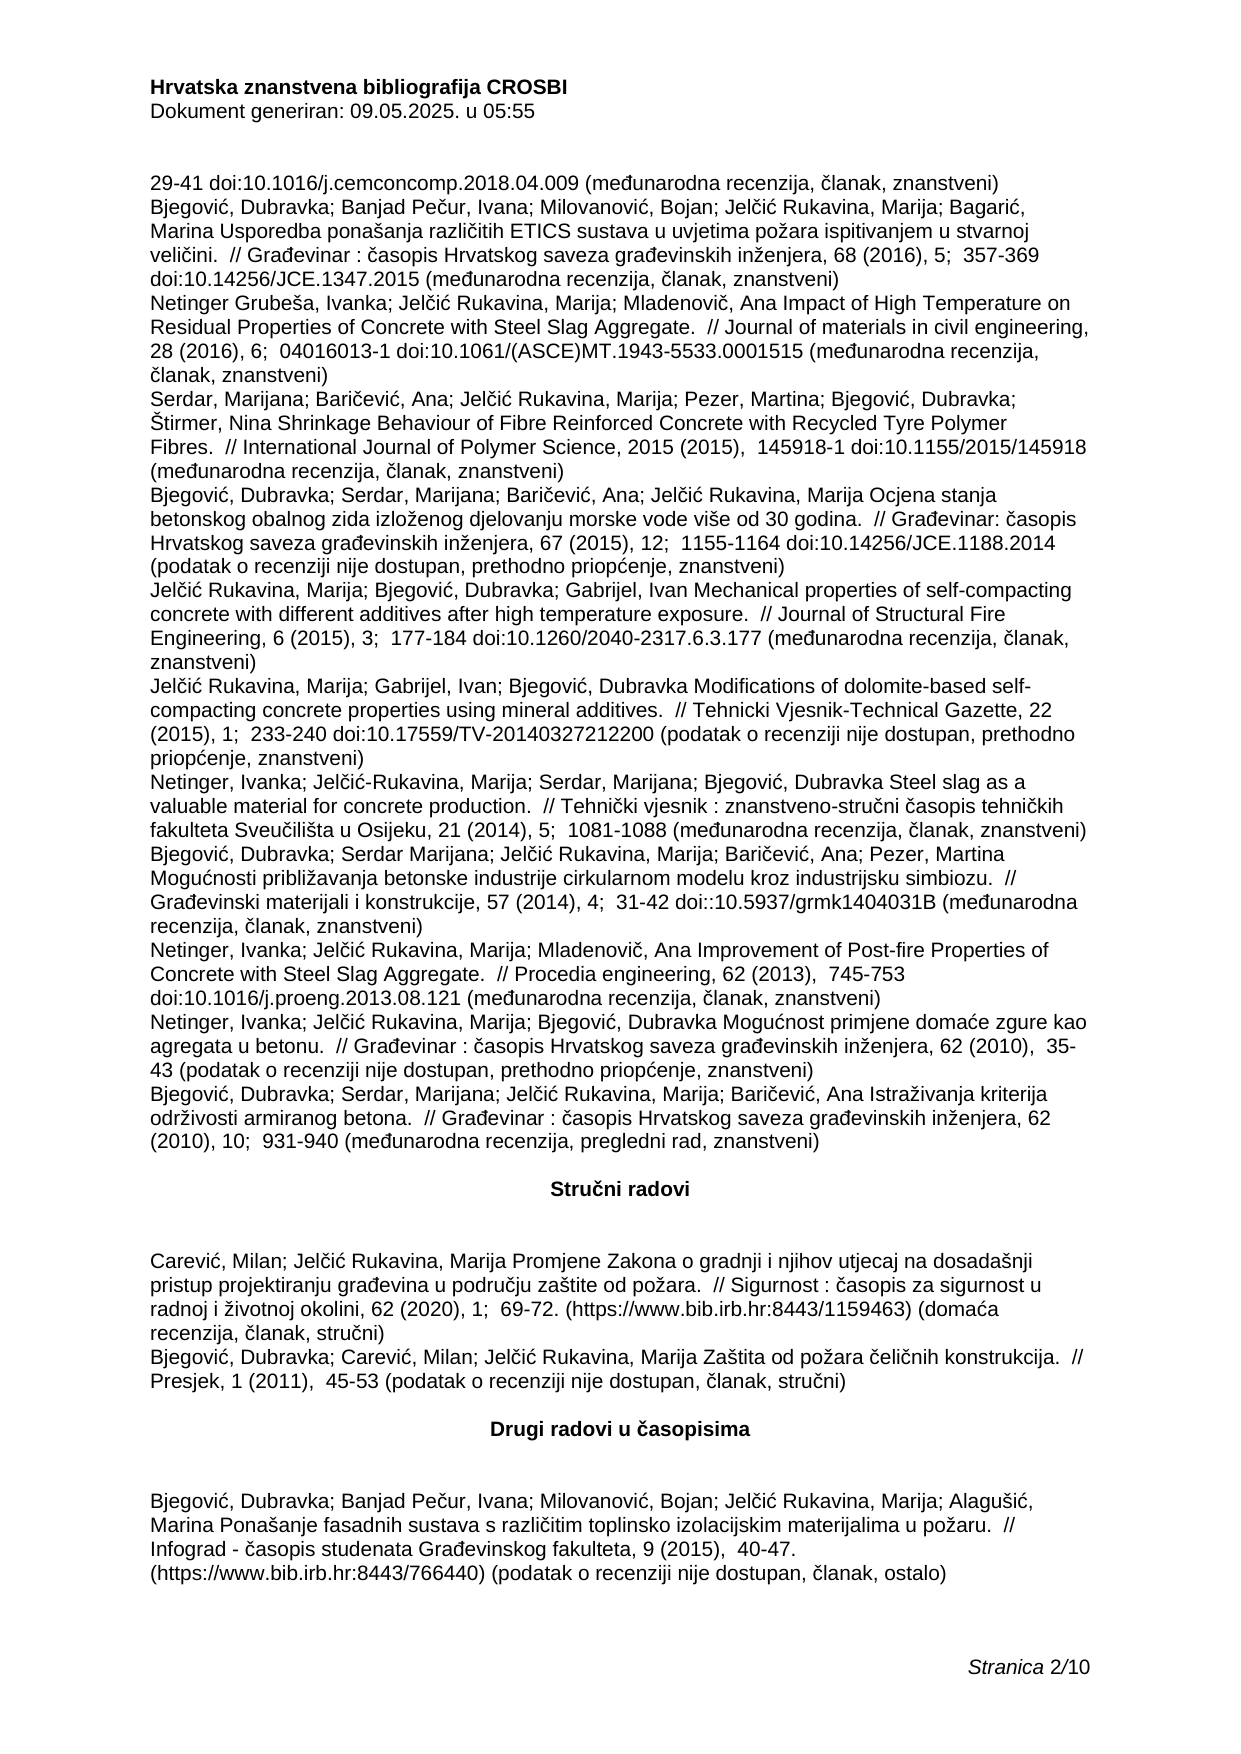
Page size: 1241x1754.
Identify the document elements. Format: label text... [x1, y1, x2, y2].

text Bjegović, Dubravka; Serdar Marijana; Jelčić Rukavina, Marija; Baričević, Ana; Pezer, Martina [150, 842, 1090, 938]
text Jelčić Rukavina, Marija; Bjegović, Dubravka; Gabrijel, Ivan [150, 578, 1090, 674]
text Netinger Grubeša, Ivanka; Jelčić Rukavina, Marija; Mladenovič, Ana [150, 291, 1090, 387]
text Bjegović, Dubravka; Serdar, Marijana; Jelčić Rukavina, Marija; Baričević, Ana [150, 1081, 1090, 1153]
text Netinger, Ivanka; Jelčić Rukavina, Marija; Bjegović, Dubravka [150, 1009, 1090, 1081]
text Carević, Milan; Jelčić Rukavina, Marija [150, 1249, 1090, 1345]
text Bjegović, Dubravka; Carević, Milan; Jelčić Rukavina, Marija [150, 1345, 1090, 1393]
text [150, 171, 1090, 195]
text Bjegović, Dubravka; Serdar, Marijana; Baričević, Ana; Jelčić Rukavina, Marija [150, 482, 1090, 578]
subtitle Stručni radovi [150, 1177, 1090, 1201]
text Netinger, Ivanka; Jelčić Rukavina, Marija; Mladenovič, Ana [150, 938, 1090, 1009]
text Netinger, Ivanka; Jelčić-Rukavina, Marija; Serdar, Marijana; Bjegović, Dubravka [150, 770, 1090, 842]
text Serdar, Marijana; Baričević, Ana; Jelčić Rukavina, Marija; Pezer, Martina; Bjegović, Dubravka; Štirmer, Nina [150, 387, 1090, 482]
subtitle Drugi radovi u časopisima [150, 1417, 1090, 1441]
text Bjegović, Dubravka; Banjad Pečur, Ivana; Milovanović, Bojan; Jelčić Rukavina, Marija; Bagarić, Marina [150, 195, 1090, 291]
text Bjegović, Dubravka; Banjad Pečur, Ivana; Milovanović, Bojan; Jelčić Rukavina, Marija; Alagušić, Marina [150, 1489, 1090, 1584]
text Jelčić Rukavina, Marija; Gabrijel, Ivan; Bjegović, Dubravka [150, 674, 1090, 770]
